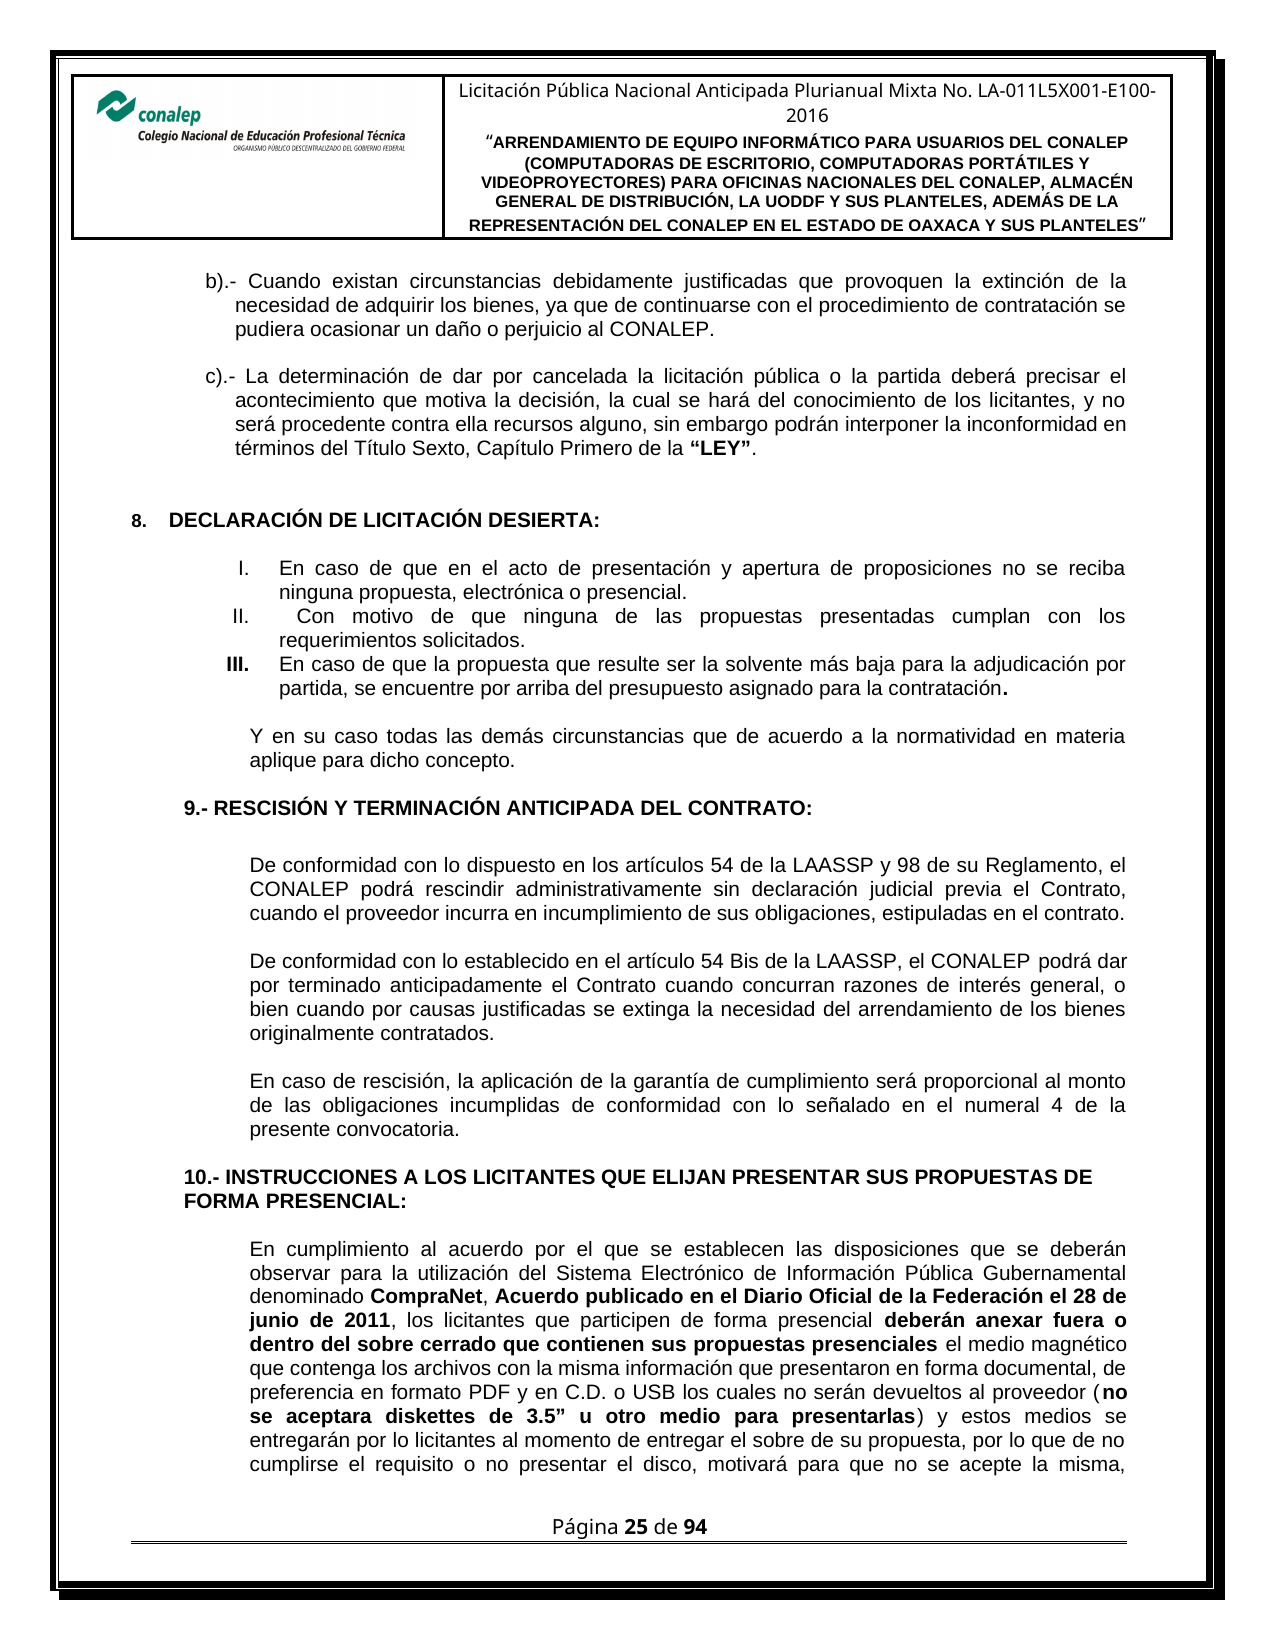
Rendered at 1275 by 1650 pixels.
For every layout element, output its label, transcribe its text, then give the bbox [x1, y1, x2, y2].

list DECLARACIÓN DE LICITACIÓN DESIERTA: [131, 508, 1127, 532]
text De conformidad con lo establecido en el artículo 54 Bis de la LAASSP, el CONALEP podrá dar por terminado anticipadamente el Contrato cuando concurran razones de interés general, o bien cuando por causas justificadas se extinga la necesidad del arrendamiento de los bienes originalmente contratados. [249, 949, 1127, 1045]
picture [86, 77, 416, 164]
text De conformidad con lo dispuesto en los artículos 54 de la LAASSP y 98 de su Reglamento, el CONALEP podrá rescindir administrativamente sin declaración judicial previa el Contrato, cuando el proveedor incurra en incumplimiento de sus obligaciones, estipuladas en el contrato. [249, 853, 1127, 925]
list Con motivo de que ninguna de las propuestas presentadas cumplan con los requerimientos solicitados. [249, 604, 1127, 652]
list 9.- RESCISIÓN Y TERMINACIÓN ANTICIPADA DEL CONTRATO: [183, 796, 1127, 819]
list c).- La determinación de dar por cancelada la licitación pública o la partida deberá precisar el acontecimiento que motiva la decisión, la cual se hará del conocimiento de los licitantes, y no será procedente contra ella recursos alguno, sin embargo podrán interponer la inconformidad en términos del Título Sexto, Capítulo Primero de la “LEY”. [205, 364, 1127, 460]
list 10.- INSTRUCCIONES A LOS LICITANTES QUE ELIJAN PRESENTAR SUS PROPUESTAS DE FORMA PRESENCIAL: [183, 1164, 1127, 1212]
text Y en su caso todas las demás circunstancias que de acuerdo a la normatividad en materia aplique para dicho concepto. [249, 724, 1127, 772]
text En caso de rescisión, la aplicación de la garantía de cumplimiento será proporcional al monto de las obligaciones incumplidas de conformidad con lo señalado en el numeral 4 de la presente convocatoria. [249, 1069, 1127, 1141]
list En caso de que la propuesta que resulte ser la solvente más baja para la adjudicación por partida, se encuentre por arriba del presupuesto asignado para la contratación. [249, 652, 1127, 700]
list b).- Cuando existan circunstancias debidamente justificadas que provoquen la extinción de la necesidad de adquirir los bienes, ya que de continuarse con el procedimiento de contratación se pudiera ocasionar un daño o perjuicio al CONALEP. [205, 268, 1127, 340]
list En caso de que en el acto de presentación y apertura de proposiciones no se reciba ninguna propuesta, electrónica o presencial. [249, 556, 1127, 604]
